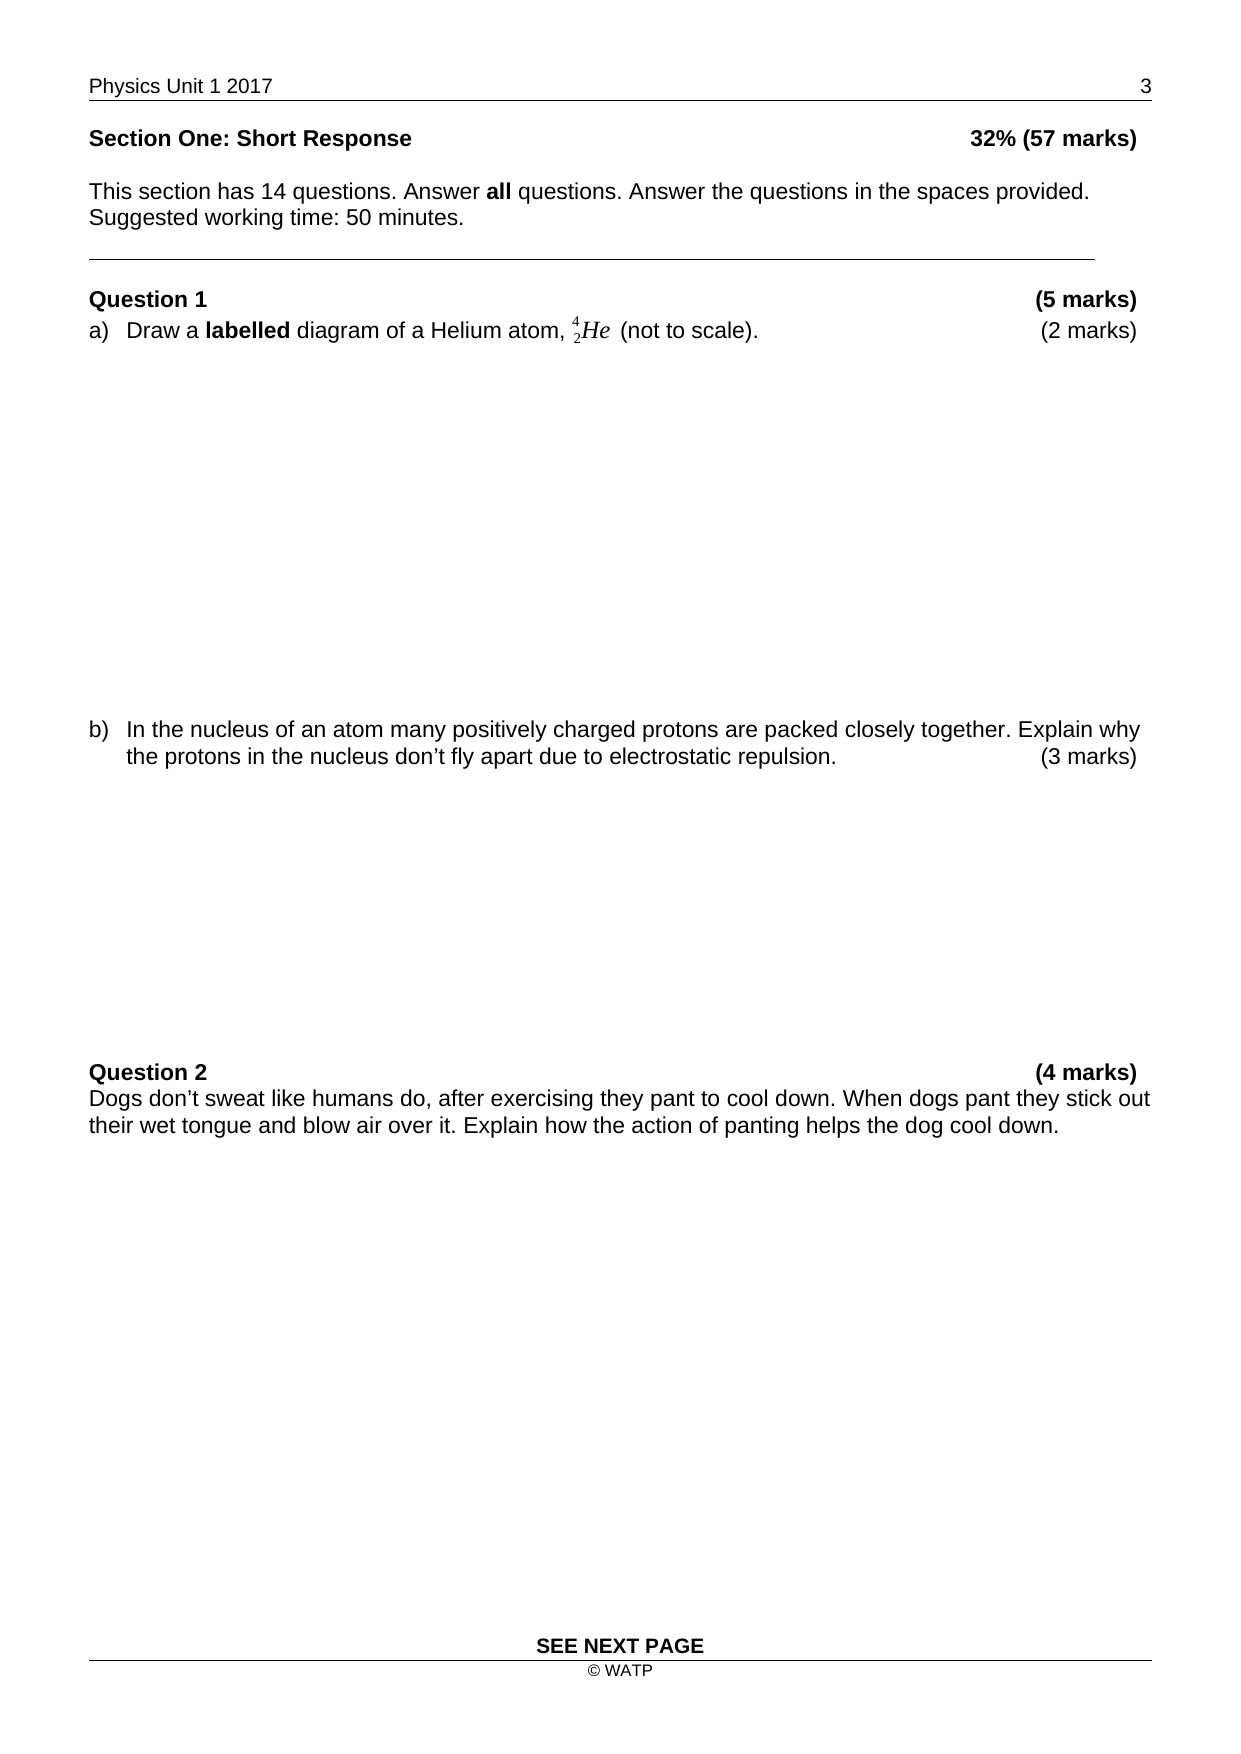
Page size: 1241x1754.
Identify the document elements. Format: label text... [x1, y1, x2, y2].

text This section has 14 questions. Answer all questions. Answer the questions in the spaces provided. [89, 178, 1095, 204]
text Dogs don’t sweat like humans do, after exercising they pant to cool down. When dogs pant they stick out their wet tongue and blow air over it. Explain how the action of panting helps the dog cool down. [89, 1085, 1152, 1138]
list In the nucleus of an atom many positively charged protons are packed closely together. Explain why the protons in the nucleus don’t fly apart due to electrostatic repulsion. (3 marks) [89, 716, 1152, 769]
text Question 2 (4 marks) [89, 1059, 1152, 1085]
text Section One: Short Response 32% (57 marks) [89, 125, 1152, 151]
text Suggested working time: 50 minutes. [89, 204, 1095, 230]
list Draw a labelled diagram of a Helium atom, (not to scale). (2 marks) [89, 313, 1152, 347]
text Question 1 (5 marks) [89, 286, 1152, 313]
